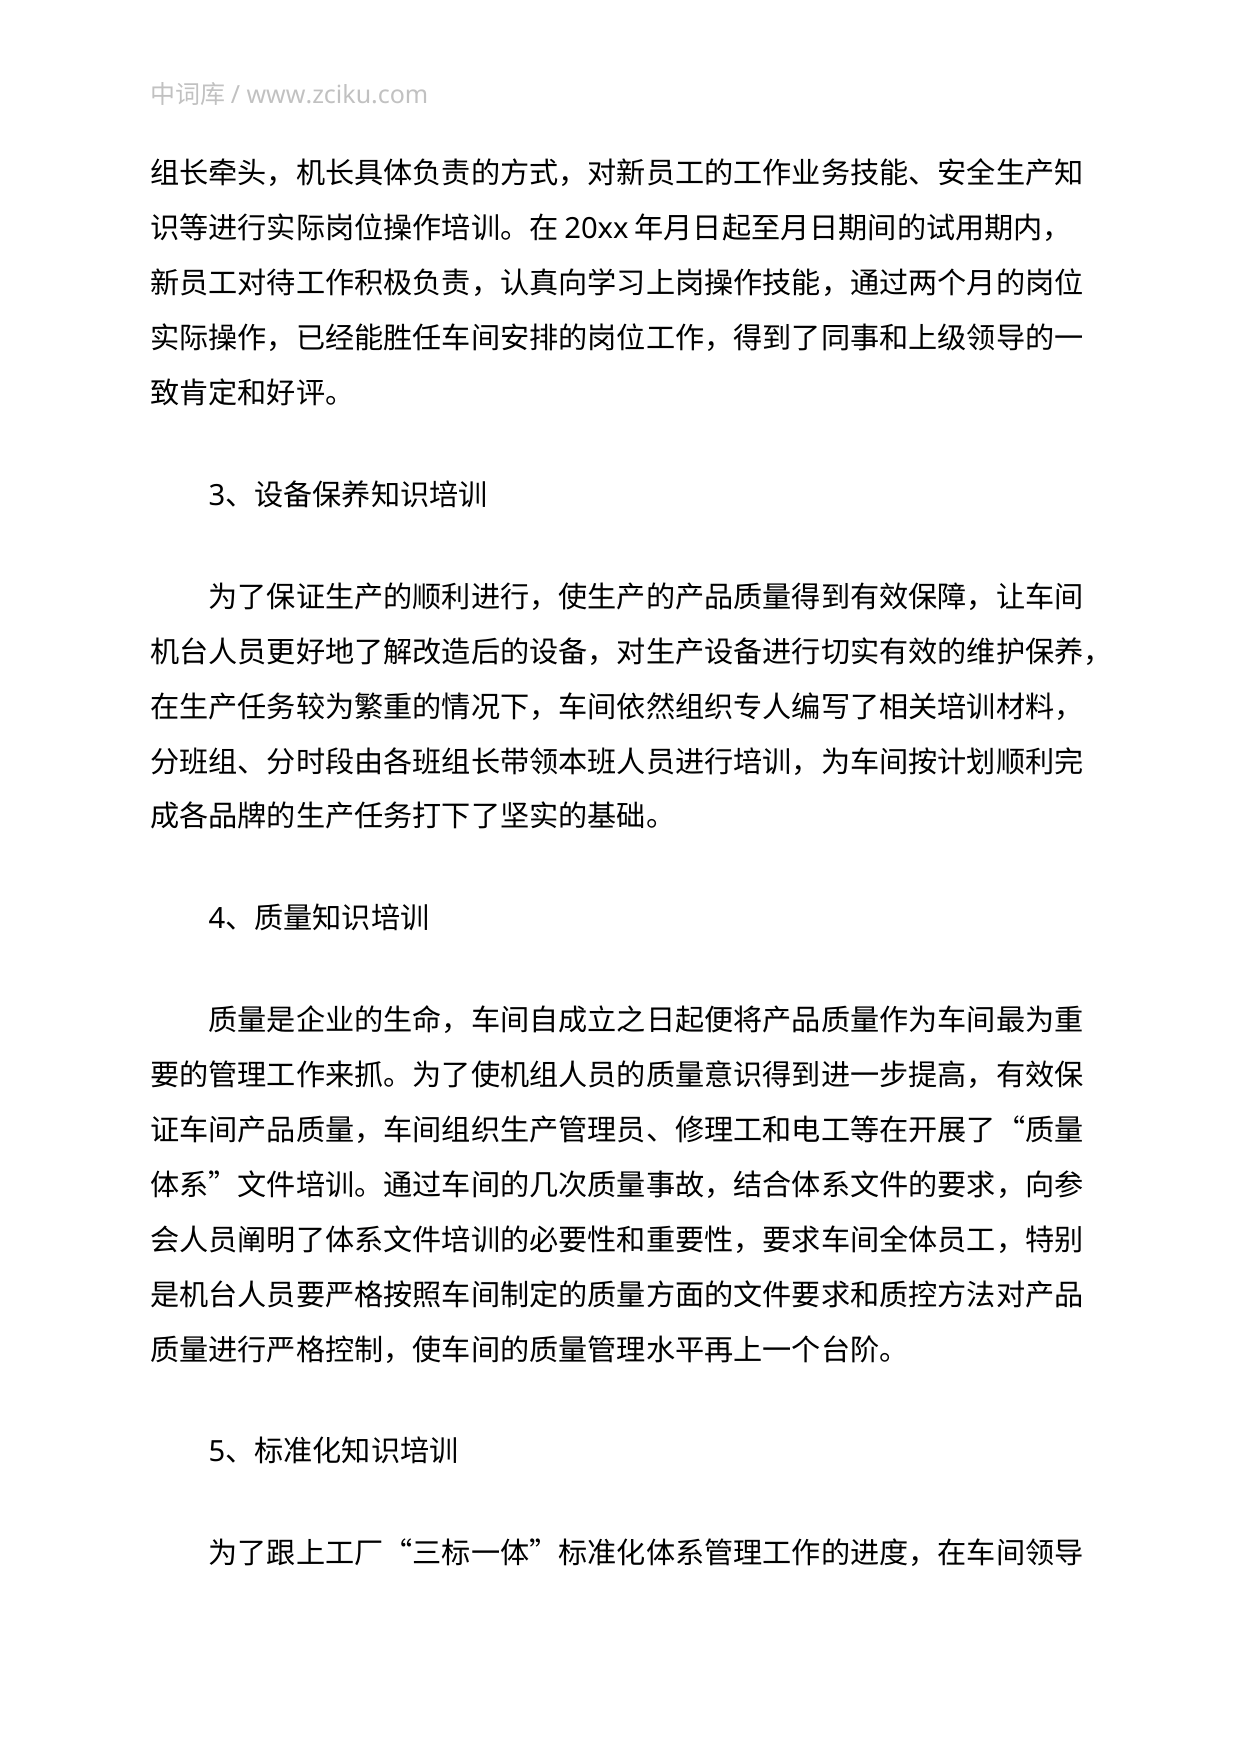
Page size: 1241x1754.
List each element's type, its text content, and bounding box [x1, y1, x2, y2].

text 4、质量知识培训 [150, 895, 1090, 937]
text 5、标准化知识培训 [150, 1428, 1090, 1470]
text 质量是企业的生命，车间自成立之日起便将产品质量作为车间最为重要的管理工作来抓。为了使机组人员的质量意识得到进一步提高，有效保证车间产品质量，车间组织生产管理员、修理工和电工等在开展了“质量体系”文件培训。通过车间的几次质量事故，结合体系文件的要求，向参会人员阐明了体系文件培训的必要性和重要性，要求车间全体员工，特别是机台人员要严格按照车间制定的质量方面的文件要求和质控方法对产品质量进行严格控制，使车间的质量管理水平再上一个台阶。 [150, 997, 1090, 1368]
text 3、设备保养知识培训 [150, 471, 1090, 514]
text 为了保证生产的顺利进行，使生产的产品质量得到有效保障，让车间机台人员更好地了解改造后的设备，对生产设备进行切实有效的维护保养，在生产任务较为繁重的情况下，车间依然组织专人编写了相关培训材料，分班组、分时段由各班组长带领本班人员进行培训，为车间按计划顺利完成各品牌的生产任务打下了坚实的基础。 [150, 573, 1090, 835]
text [150, 150, 1090, 412]
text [150, 1530, 1090, 1572]
